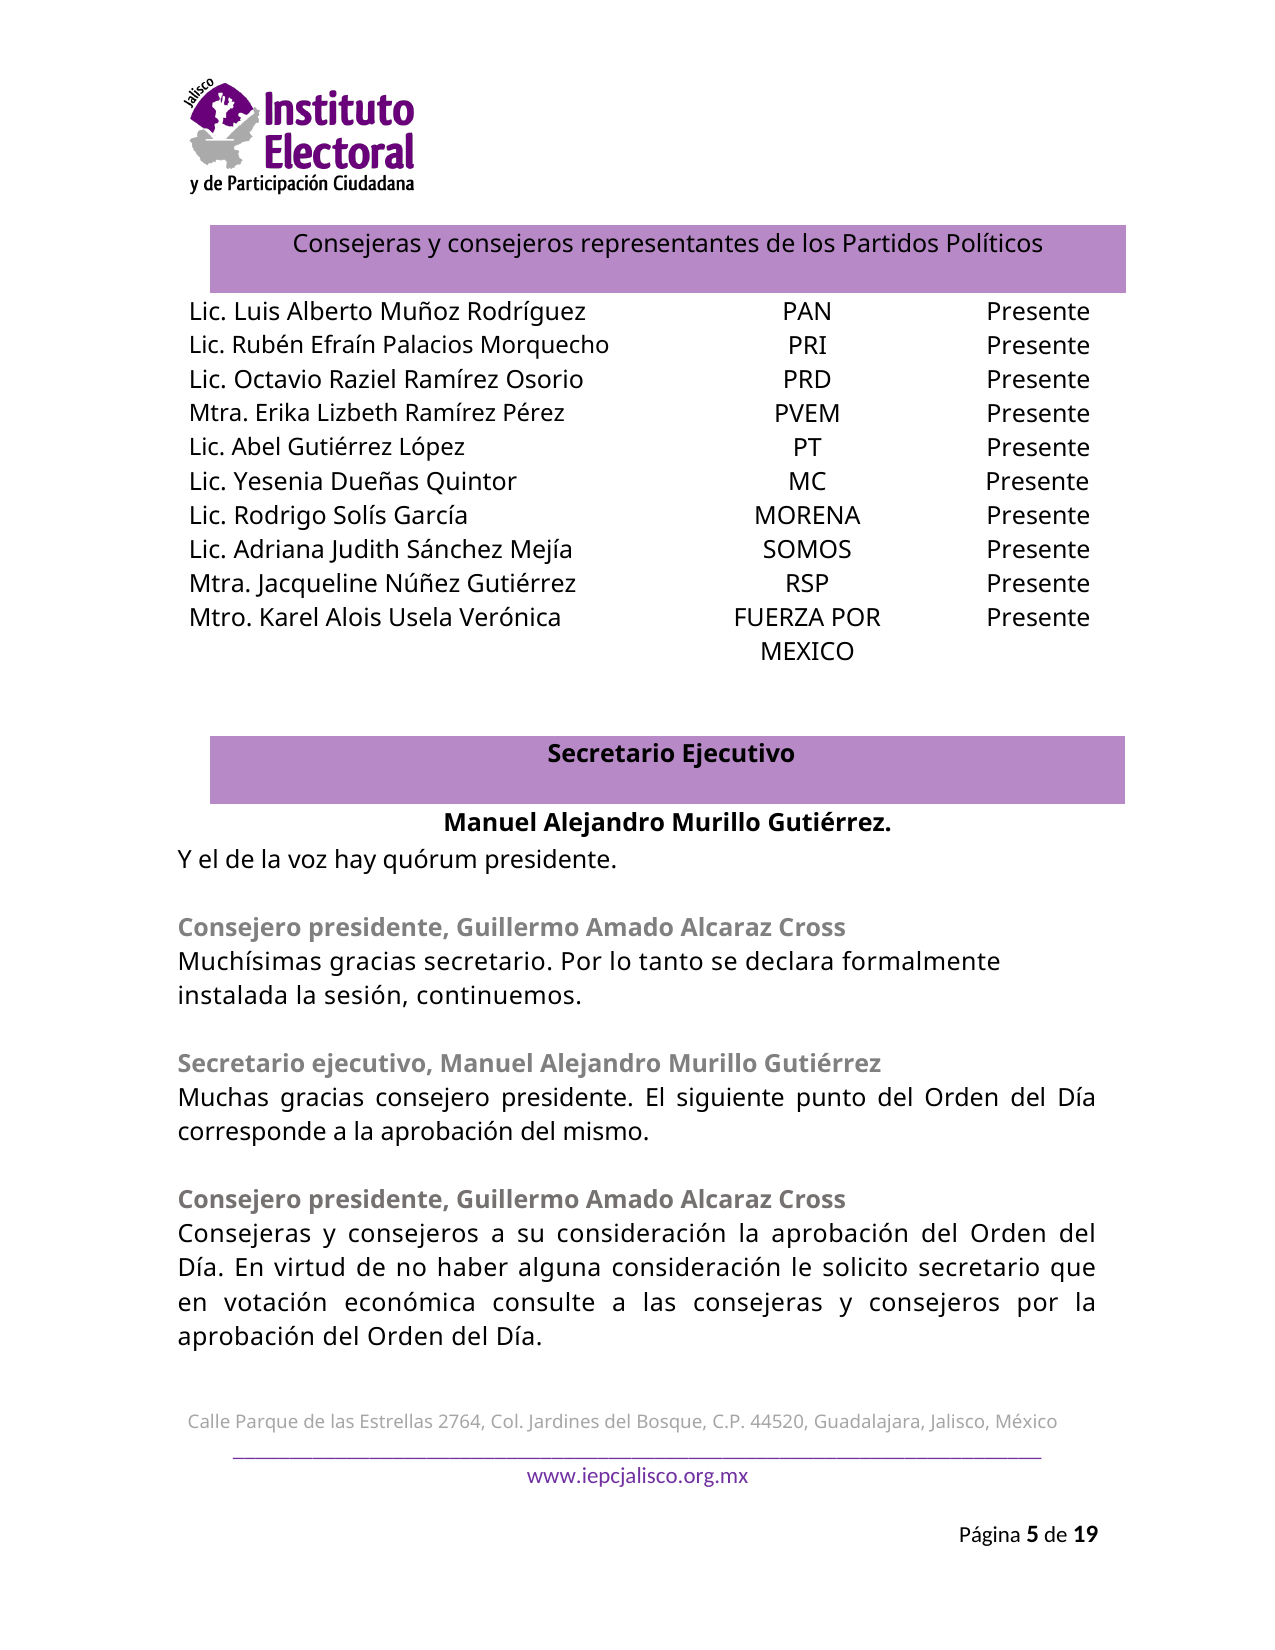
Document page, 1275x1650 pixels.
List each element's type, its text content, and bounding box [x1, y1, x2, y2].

table_cell Mtro. Karel Alois Usela Verónica [177, 600, 679, 668]
text Y el de la voz hay quórum presidente. [177, 841, 1098, 875]
table_cell Mtra. Erika Lizbeth Ramírez Pérez [177, 396, 679, 429]
table_cell Manuel Alejandro Murillo Gutiérrez. [210, 804, 1125, 841]
table_cell Presente [935, 498, 1141, 532]
table_cell PT [679, 430, 935, 464]
table_cell Mtra. Jacqueline Núñez Gutiérrez [177, 566, 679, 600]
text Secretario ejecutivo, Manuel Alejandro Murillo Gutiérrez [177, 1046, 1098, 1080]
table_cell Presente [935, 566, 1141, 600]
table_cell Presente [935, 532, 1141, 566]
text Muchas gracias consejero presidente. El siguiente punto del Orden del Día corresponde a la aprobación del mismo. [177, 1080, 1098, 1148]
table_cell Lic. Adriana Judith Sánchez Mejía [177, 532, 679, 566]
text Consejero presidente, Guillermo Amado Alcaraz Cross [177, 1182, 1098, 1216]
table_cell Lic. Yesenia Dueñas Quintor [177, 464, 679, 498]
table_cell Lic. Luis Alberto Muñoz Rodríguez [177, 293, 679, 327]
table_cell PAN [679, 293, 935, 327]
table_header Secretario Ejecutivo [210, 736, 1125, 804]
table_cell FUERZA POR MEXICO [679, 600, 935, 668]
table_cell Presente [935, 600, 1141, 668]
table_cell Presente [935, 328, 1141, 361]
table_cell Lic. Abel Gutiérrez López [177, 430, 679, 464]
text Consejero presidente, Guillermo Amado Alcaraz Cross [177, 909, 1098, 943]
table_cell Lic. Rubén Efraín Palacios Morquecho [177, 328, 679, 361]
table_cell PVEM [679, 396, 935, 429]
picture [177, 73, 424, 198]
table_cell Presente [935, 293, 1141, 327]
table_cell Lic. Rodrigo Solís García [177, 498, 679, 532]
table_cell Presente [935, 430, 1141, 464]
table_cell Presente [935, 464, 1141, 498]
table_cell RSP [679, 566, 935, 600]
table_cell Presente [935, 396, 1141, 429]
text Consejeras y consejeros a su consideración la aprobación del Orden del Día. En virtud de no haber alguna consideración le solicito secretario que en votación económica consulte a las consejeras y consejeros por la aprobación del Orden del Día. [177, 1216, 1098, 1352]
table_header Consejeras y consejeros representantes de los Partidos Políticos [210, 225, 1126, 293]
table_cell PRD [679, 361, 935, 396]
table_cell SOMOS [679, 532, 935, 566]
text Muchísimas gracias secretario. Por lo tanto se declara formalmente instalada la sesión, continuemos. [177, 943, 1098, 1012]
table_cell Lic. Octavio Raziel Ramírez Osorio [177, 361, 679, 396]
table_cell MC [679, 464, 935, 498]
table_cell Presente [935, 361, 1141, 396]
table_cell MORENA [679, 498, 935, 532]
table_cell PRI [679, 328, 935, 361]
